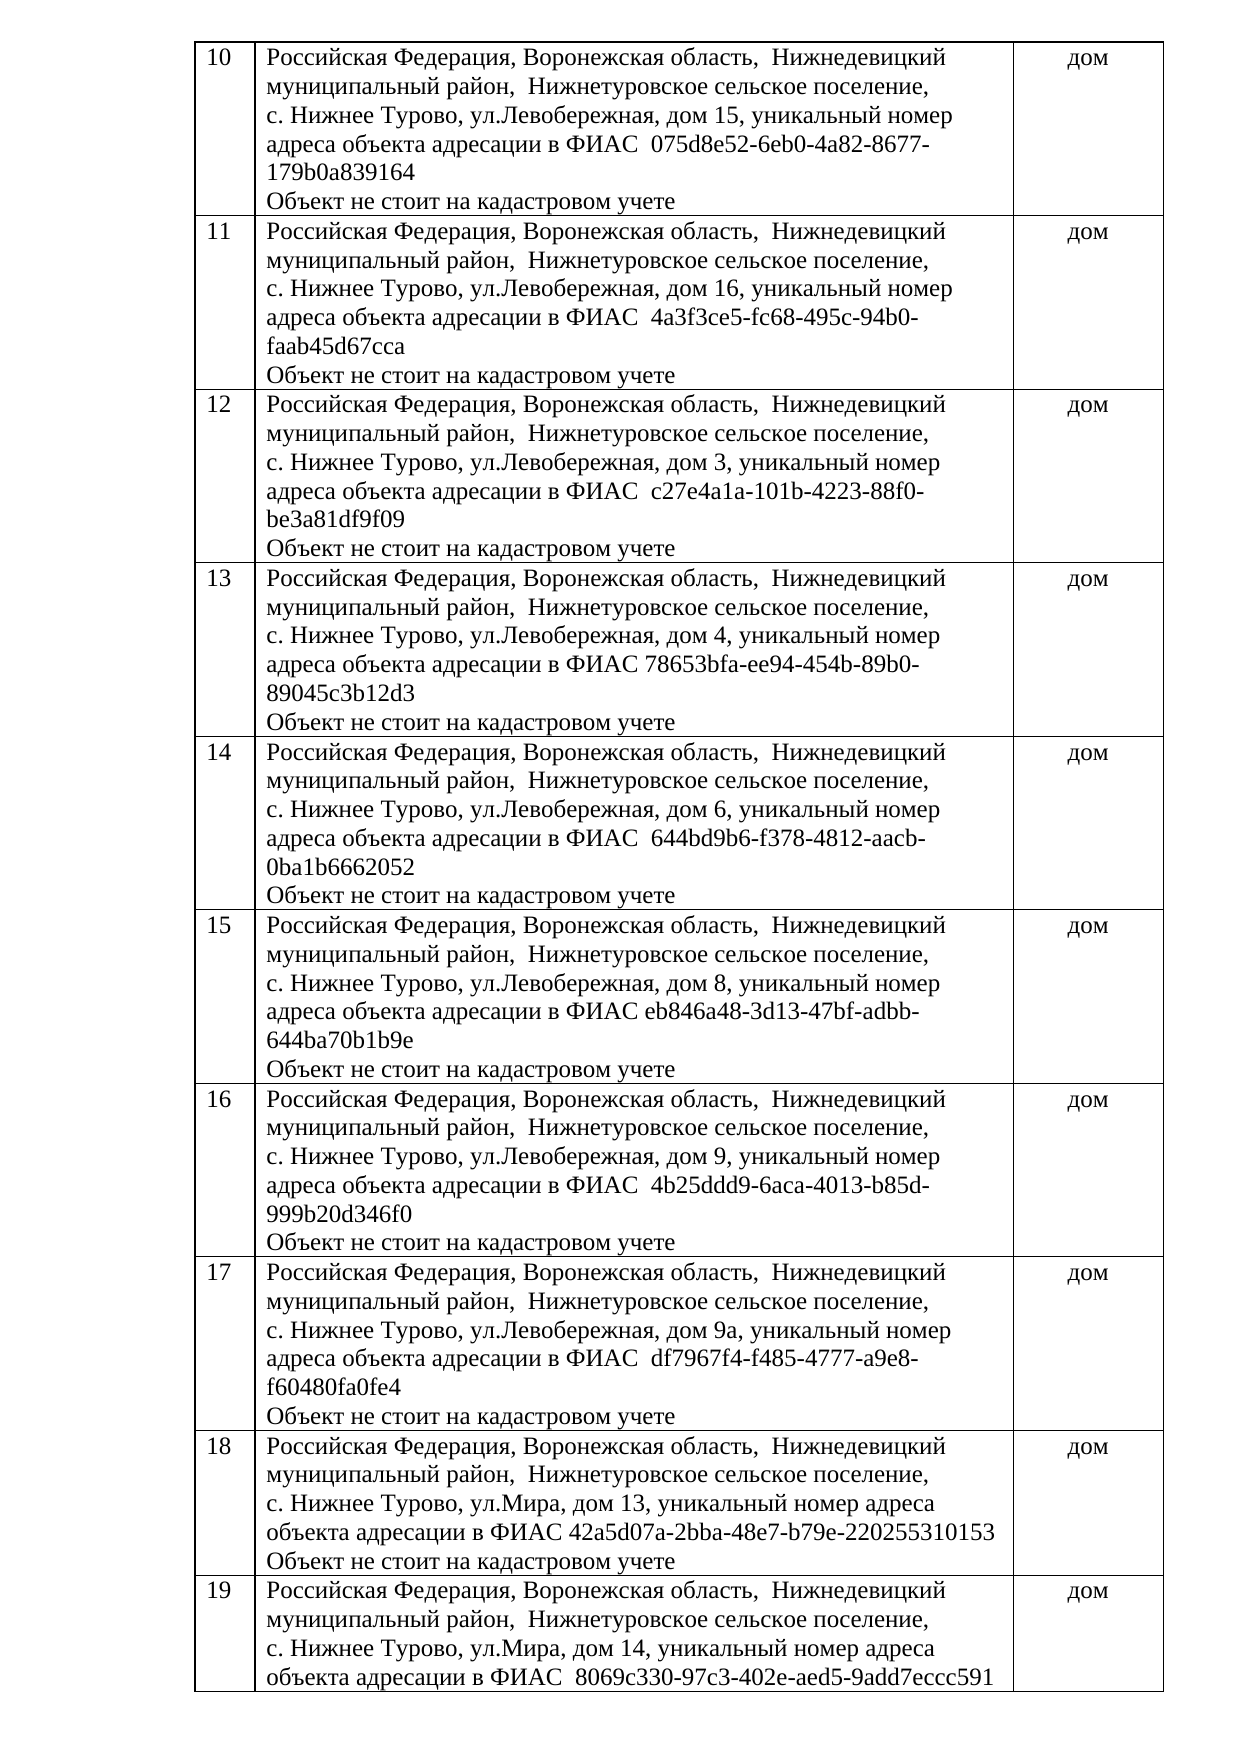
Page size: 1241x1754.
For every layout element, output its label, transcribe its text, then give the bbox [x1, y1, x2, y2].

table_cell Российская Федерация, Воронежская область, Нижнедевицкий муниципальный район, Нижнетуровское сельское поселение, с. Нижнее Турово, ул.Левобережная, дом 9а, уникальный номер адреса объекта адресации в ФИАС df7967f4-f485-4777-a9e8-f60480fa0fe4 Объект не стоит на кадастровом учете [256, 1257, 1013, 1430]
table_cell дом [1014, 1431, 1163, 1574]
table_cell 13 [196, 563, 254, 736]
table_cell дом [1014, 390, 1163, 562]
table_cell дом [1014, 1257, 1163, 1430]
table_cell 17 [196, 1257, 254, 1430]
table_cell дом [1014, 1084, 1163, 1256]
table_cell дом [1014, 910, 1163, 1083]
table_cell 16 [196, 1084, 254, 1256]
table_cell 19 [196, 1576, 254, 1691]
table_cell 18 [196, 1431, 254, 1574]
table_cell Российская Федерация, Воронежская область, Нижнедевицкий муниципальный район, Нижнетуровское сельское поселение, с. Нижнее Турово, ул.Левобережная, дом 6, уникальный номер адреса объекта адресации в ФИАС 644bd9b6-f378-4812-aacb-0ba1b6662052 Объект не стоит на кадастровом учете [256, 737, 1013, 909]
table_cell Российская Федерация, Воронежская область, Нижнедевицкий муниципальный район, Нижнетуровское сельское поселение, с. Нижнее Турово, ул.Левобережная, дом 8, уникальный номер адреса объекта адресации в ФИАС eb846a48-3d13-47bf-adbb-644ba70b1b9e Объект не стоит на кадастровом учете [256, 910, 1013, 1083]
table_cell 14 [196, 737, 254, 909]
table_cell 15 [196, 910, 254, 1083]
table_cell Российская Федерация, Воронежская область, Нижнедевицкий муниципальный район, Нижнетуровское сельское поселение, с. Нижнее Турово, ул.Левобережная, дом 3, уникальный номер адреса объекта адресации в ФИАС c27e4a1a-101b-4223-88f0-be3a81df9f09 Объект не стоит на кадастровом учете [256, 390, 1013, 562]
table_cell дом [1014, 1576, 1163, 1691]
table_cell дом [1014, 43, 1163, 215]
table_cell дом [1014, 737, 1163, 909]
table_cell дом [1014, 563, 1163, 736]
table_cell дом [1014, 216, 1163, 388]
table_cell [256, 1576, 1013, 1691]
table_cell Российская Федерация, Воронежская область, Нижнедевицкий муниципальный район, Нижнетуровское сельское поселение, с. Нижнее Турово, ул.Левобережная, дом 9, уникальный номер адреса объекта адресации в ФИАС 4b25ddd9-6aca-4013-b85d-999b20d346f0 Объект не стоит на кадастровом учете [256, 1084, 1013, 1256]
table_cell Российская Федерация, Воронежская область, Нижнедевицкий муниципальный район, Нижнетуровское сельское поселение, с. Нижнее Турово, ул.Левобережная, дом 16, уникальный номер адреса объекта адресации в ФИАС 4a3f3ce5-fc68-495c-94b0-faab45d67cca Объект не стоит на кадастровом учете [256, 216, 1013, 388]
table_cell Российская Федерация, Воронежская область, Нижнедевицкий муниципальный район, Нижнетуровское сельское поселение, с. Нижнее Турово, ул.Левобережная, дом 4, уникальный номер адреса объекта адресации в ФИАС 78653bfa-ee94-454b-89b0-89045c3b12d3 Объект не стоит на кадастровом учете [256, 563, 1013, 736]
table_cell 11 [196, 216, 254, 388]
table_cell 12 [196, 390, 254, 562]
table_cell Российская Федерация, Воронежская область, Нижнедевицкий муниципальный район, Нижнетуровское сельское поселение, с. Нижнее Турово, ул.Левобережная, дом 15, уникальный номер адреса объекта адресации в ФИАС 075d8e52-6eb0-4a82-8677-179b0a839164 Объект не стоит на кадастровом учете [256, 43, 1013, 215]
table_cell 10 [196, 43, 254, 215]
table_cell Российская Федерация, Воронежская область, Нижнедевицкий муниципальный район, Нижнетуровское сельское поселение, с. Нижнее Турово, ул.Мира, дом 13, уникальный номер адреса объекта адресации в ФИАС 42a5d07a-2bba-48e7-b79e-220255310153 Объект не стоит на кадастровом учете [256, 1431, 1013, 1574]
